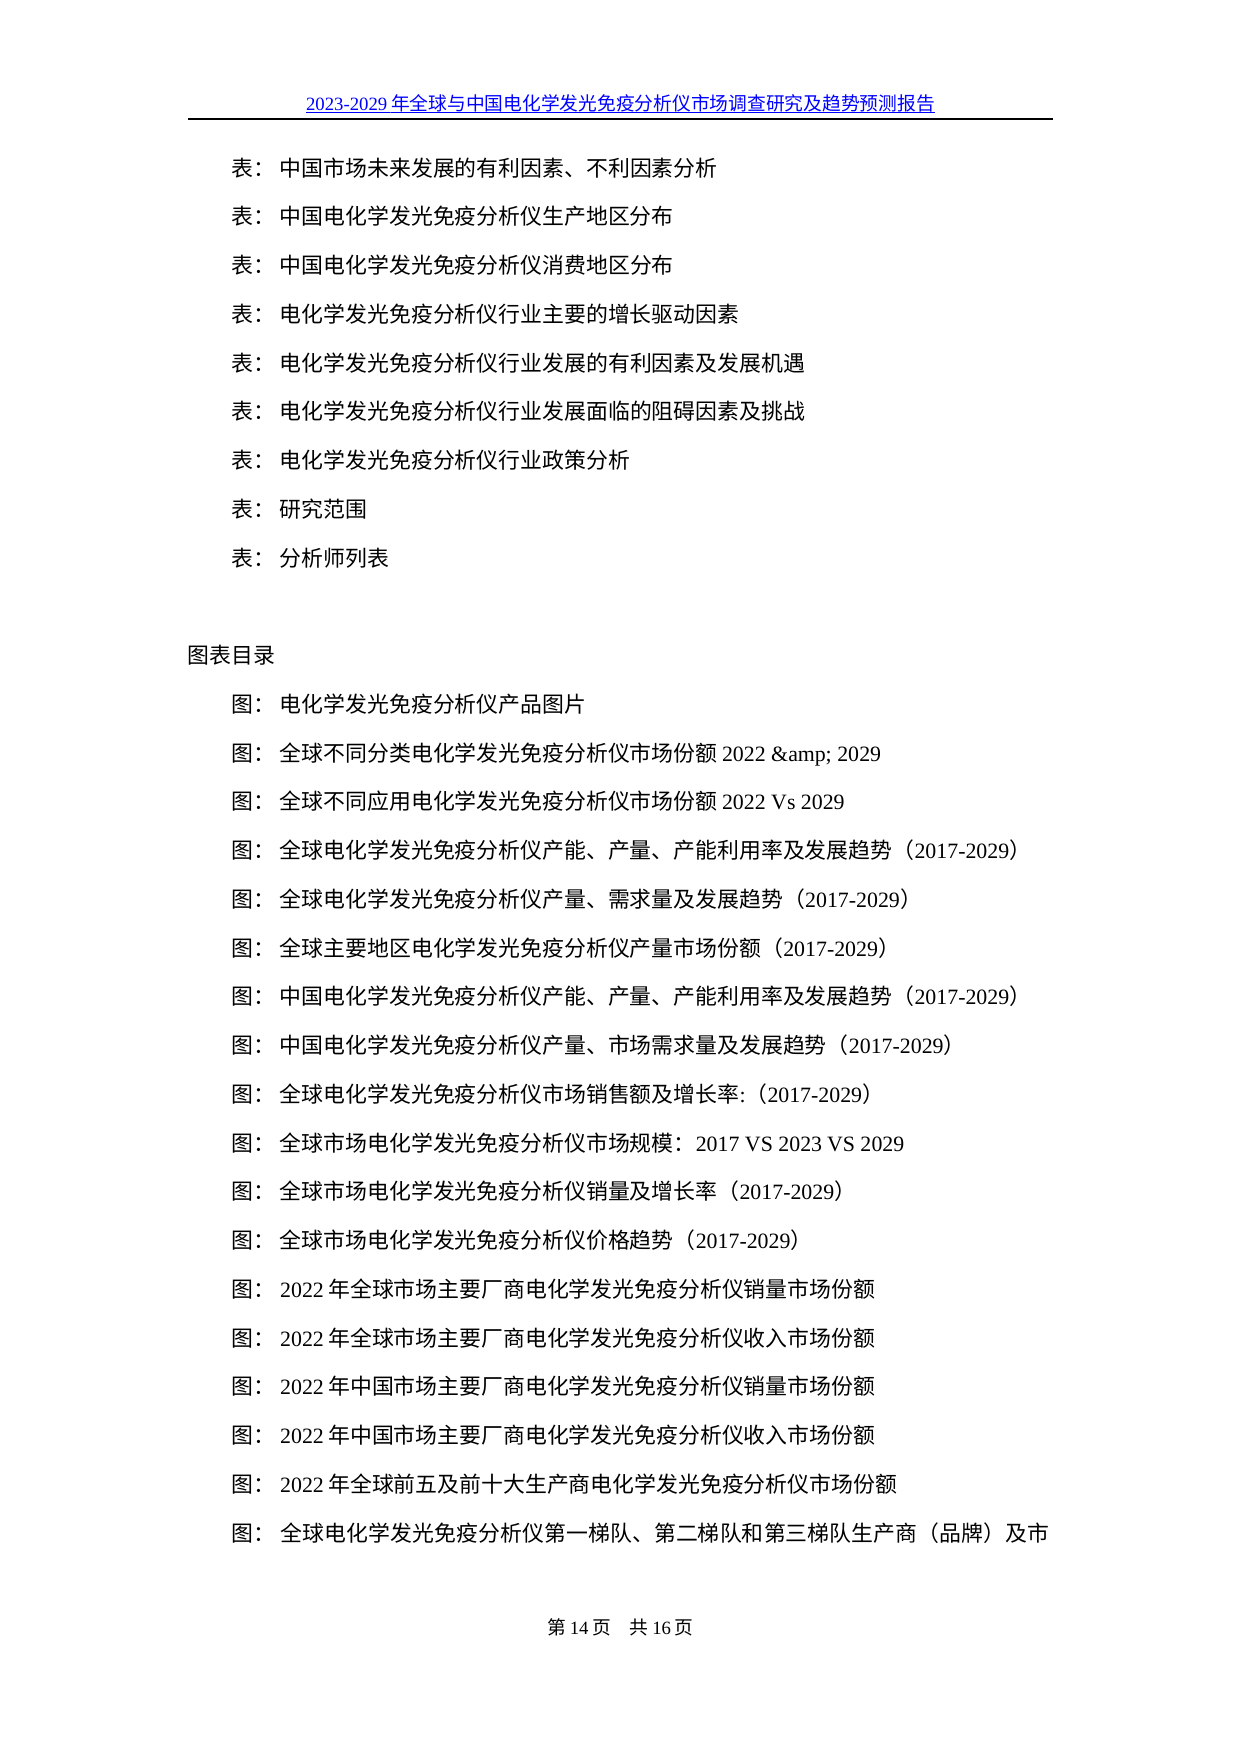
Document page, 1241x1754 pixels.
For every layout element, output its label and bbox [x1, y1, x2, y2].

text [187, 150, 1053, 1548]
